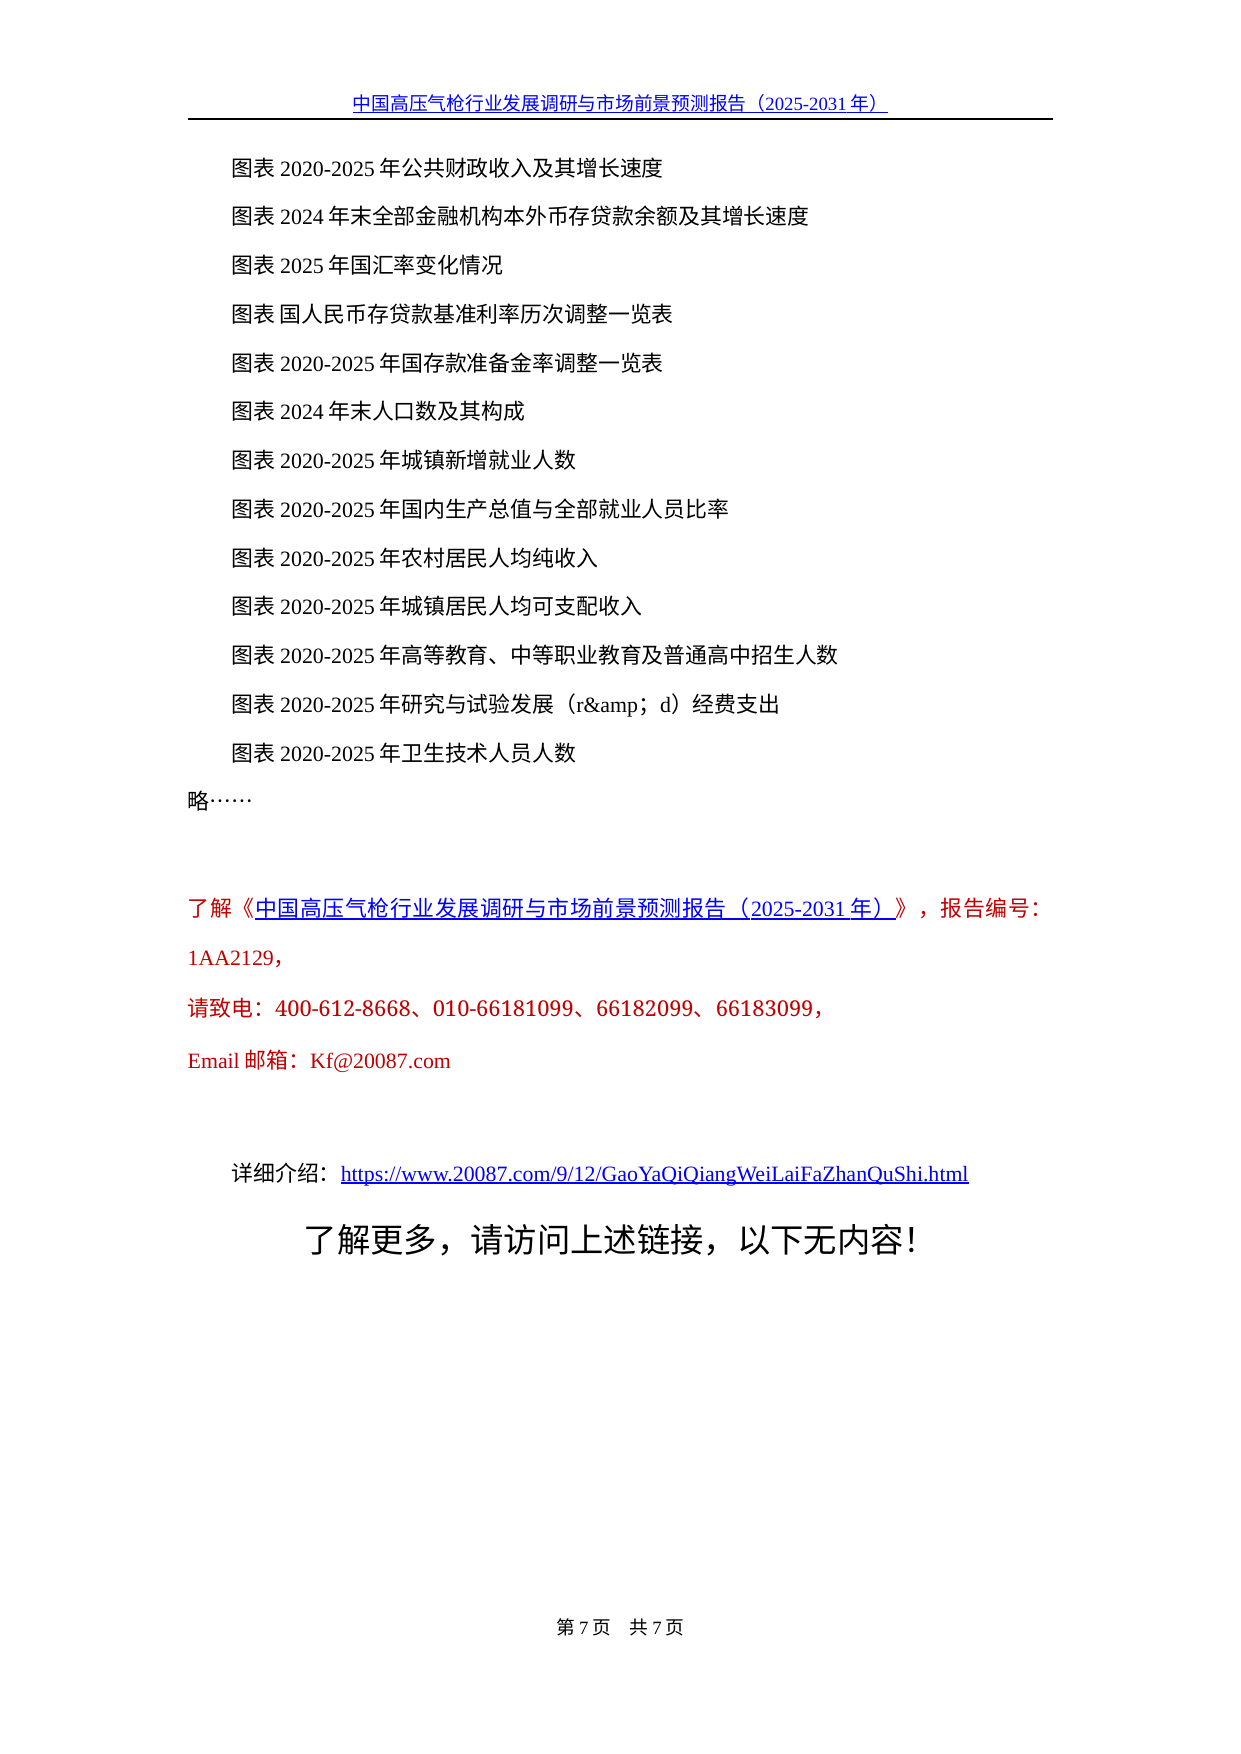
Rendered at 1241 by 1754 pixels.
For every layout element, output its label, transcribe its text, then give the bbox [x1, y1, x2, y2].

text 详细介绍：https://www.20087.com/9/12/GaoYaQiQiangWeiLaiFaZhanQuShi.html [187, 1155, 1053, 1188]
text 了解《中国高压气枪行业发展调研与市场前景预测报告（2025-2031年）》，报告编号：1AA2129， [187, 890, 1053, 972]
text Email邮箱：Kf@20087.com [187, 1042, 1053, 1075]
title 了解更多，请访问上述链接，以下无内容！ [187, 1205, 1053, 1270]
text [187, 150, 1053, 816]
text 请致电：400-612-8668、010-66181099、66182099、66183099， [187, 991, 1053, 1023]
